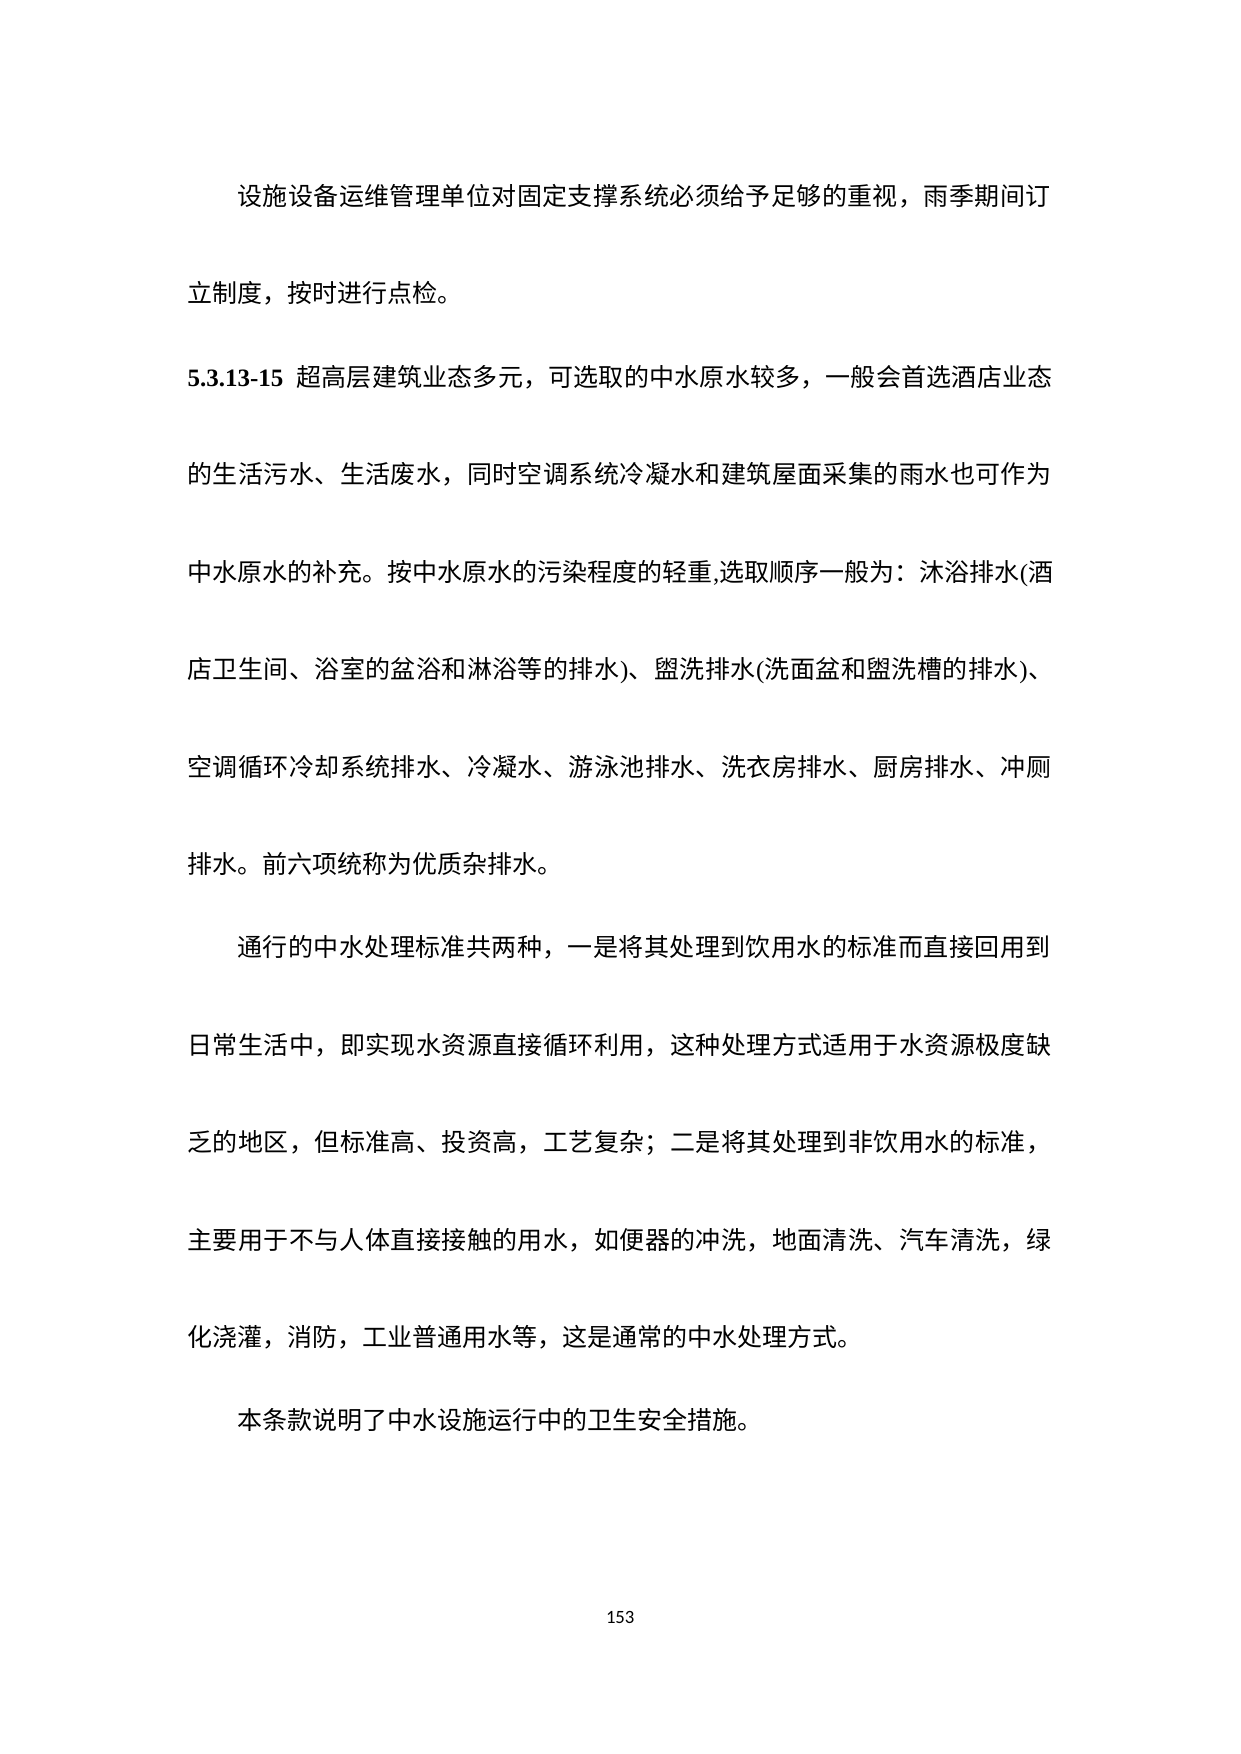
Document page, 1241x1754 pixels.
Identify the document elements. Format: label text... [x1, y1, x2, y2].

text 设施设备运维管理单位对固定支撑系统必须给予足够的重视，雨季期间订立制度，按时进行点检。 [187, 162, 1053, 324]
text 本条款说明了中水设施运行中的卫生安全措施。 [187, 1386, 1053, 1451]
text 通行的中水处理标准共两种，一是将其处理到饮用水的标准而直接回用到日常生活中，即实现水资源直接循环利用，这种处理方式适用于水资源极度缺乏的地区，但标准高、投资高，工艺复杂；二是将其处理到非饮用水的标准，主要用于不与人体直接接触的用水，如便器的冲洗，地面清洗、汽车清洗，绿化浇灌，消防，工业普通用水等，这是通常的中水处理方式。 [187, 913, 1053, 1368]
text 5.3.13-15 超高层建筑业态多元，可选取的中水原水较多，一般会首选酒店业态的生活污水、生活废水，同时空调系统冷凝水和建筑屋面采集的雨水也可作为中水原水的补充。按中水原水的污染程度的轻重,选取顺序一般为：沐浴排水(酒店卫生间、浴室的盆浴和淋浴等的排水)、盥洗排水(洗面盆和盥洗槽的排水)、空调循环冷却系统排水、冷凝水、游泳池排水、洗衣房排水、厨房排水、冲厕排水。前六项统称为优质杂排水。 [187, 343, 1053, 895]
